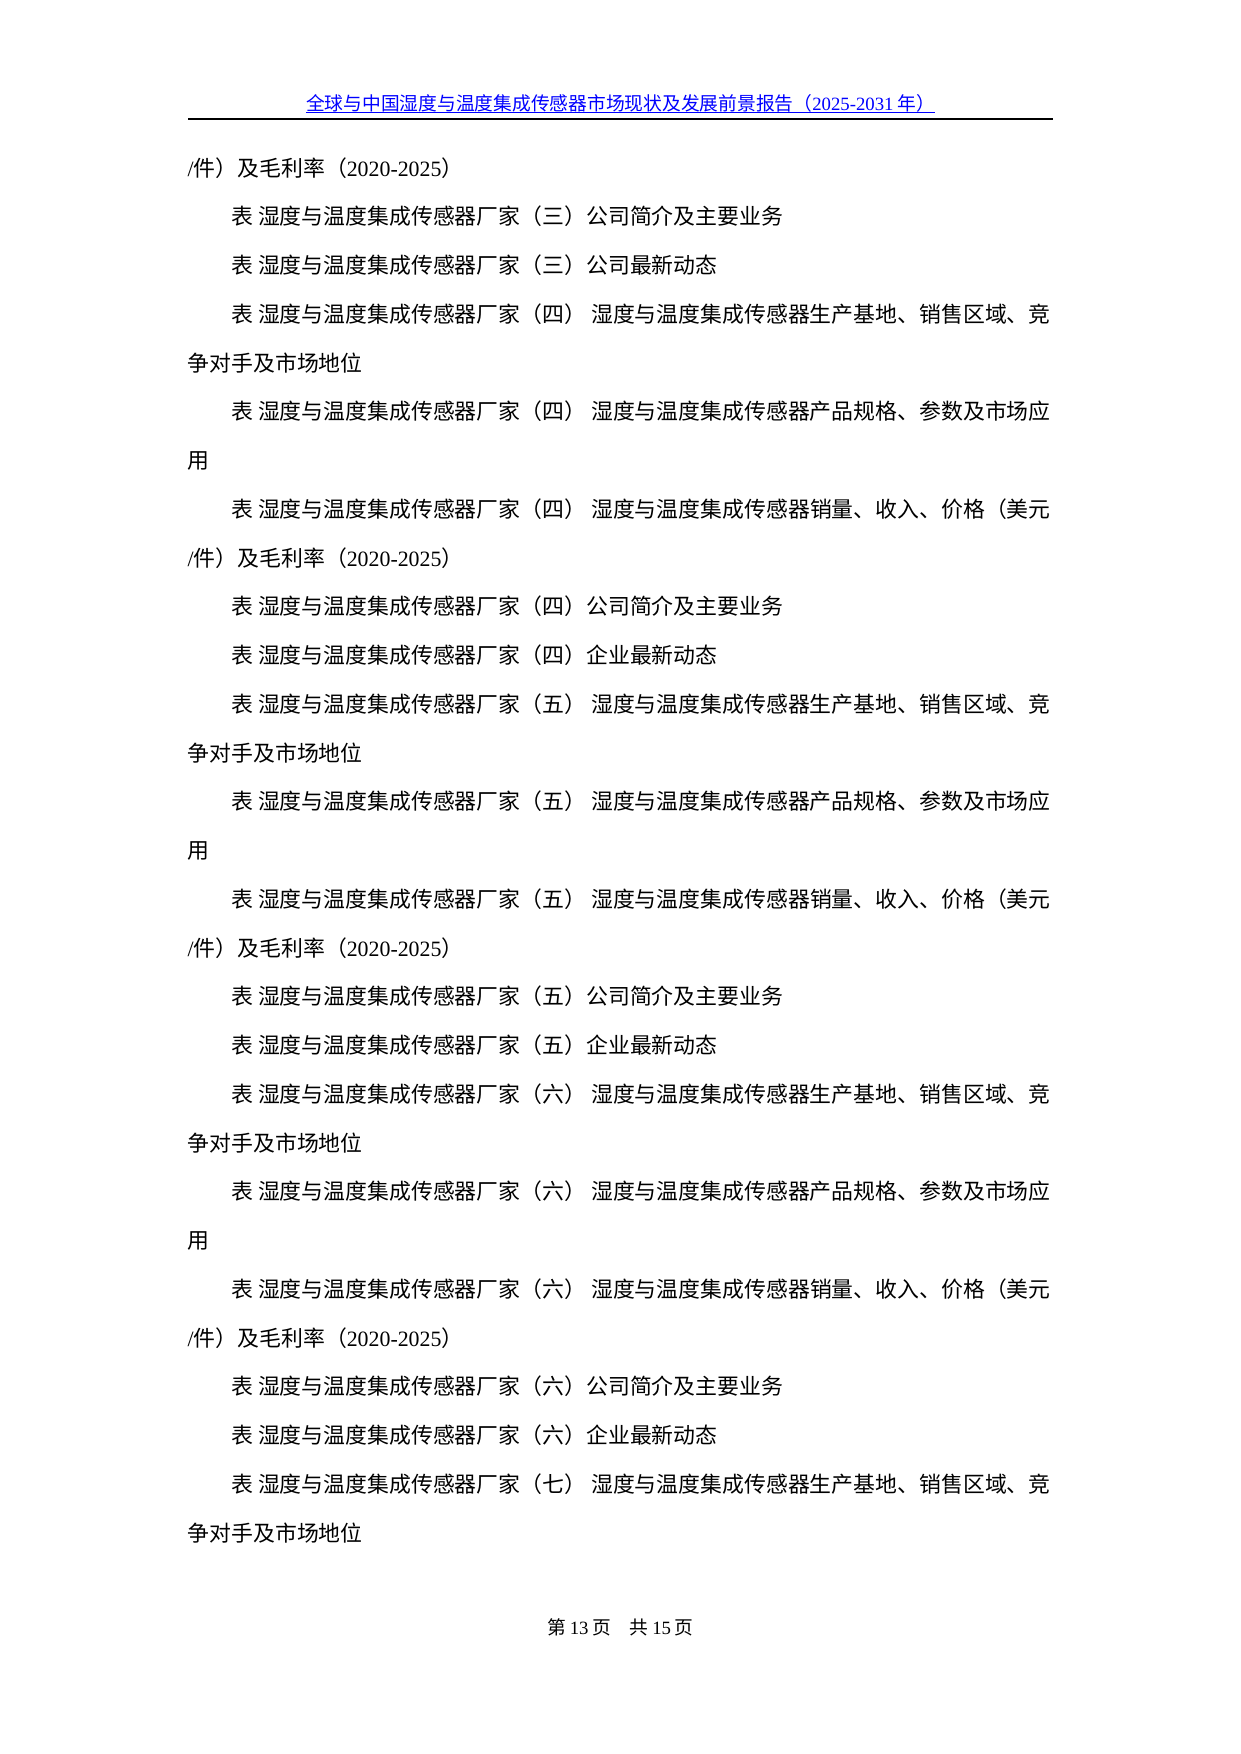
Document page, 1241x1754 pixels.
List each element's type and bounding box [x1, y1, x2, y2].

text [187, 150, 1053, 1548]
